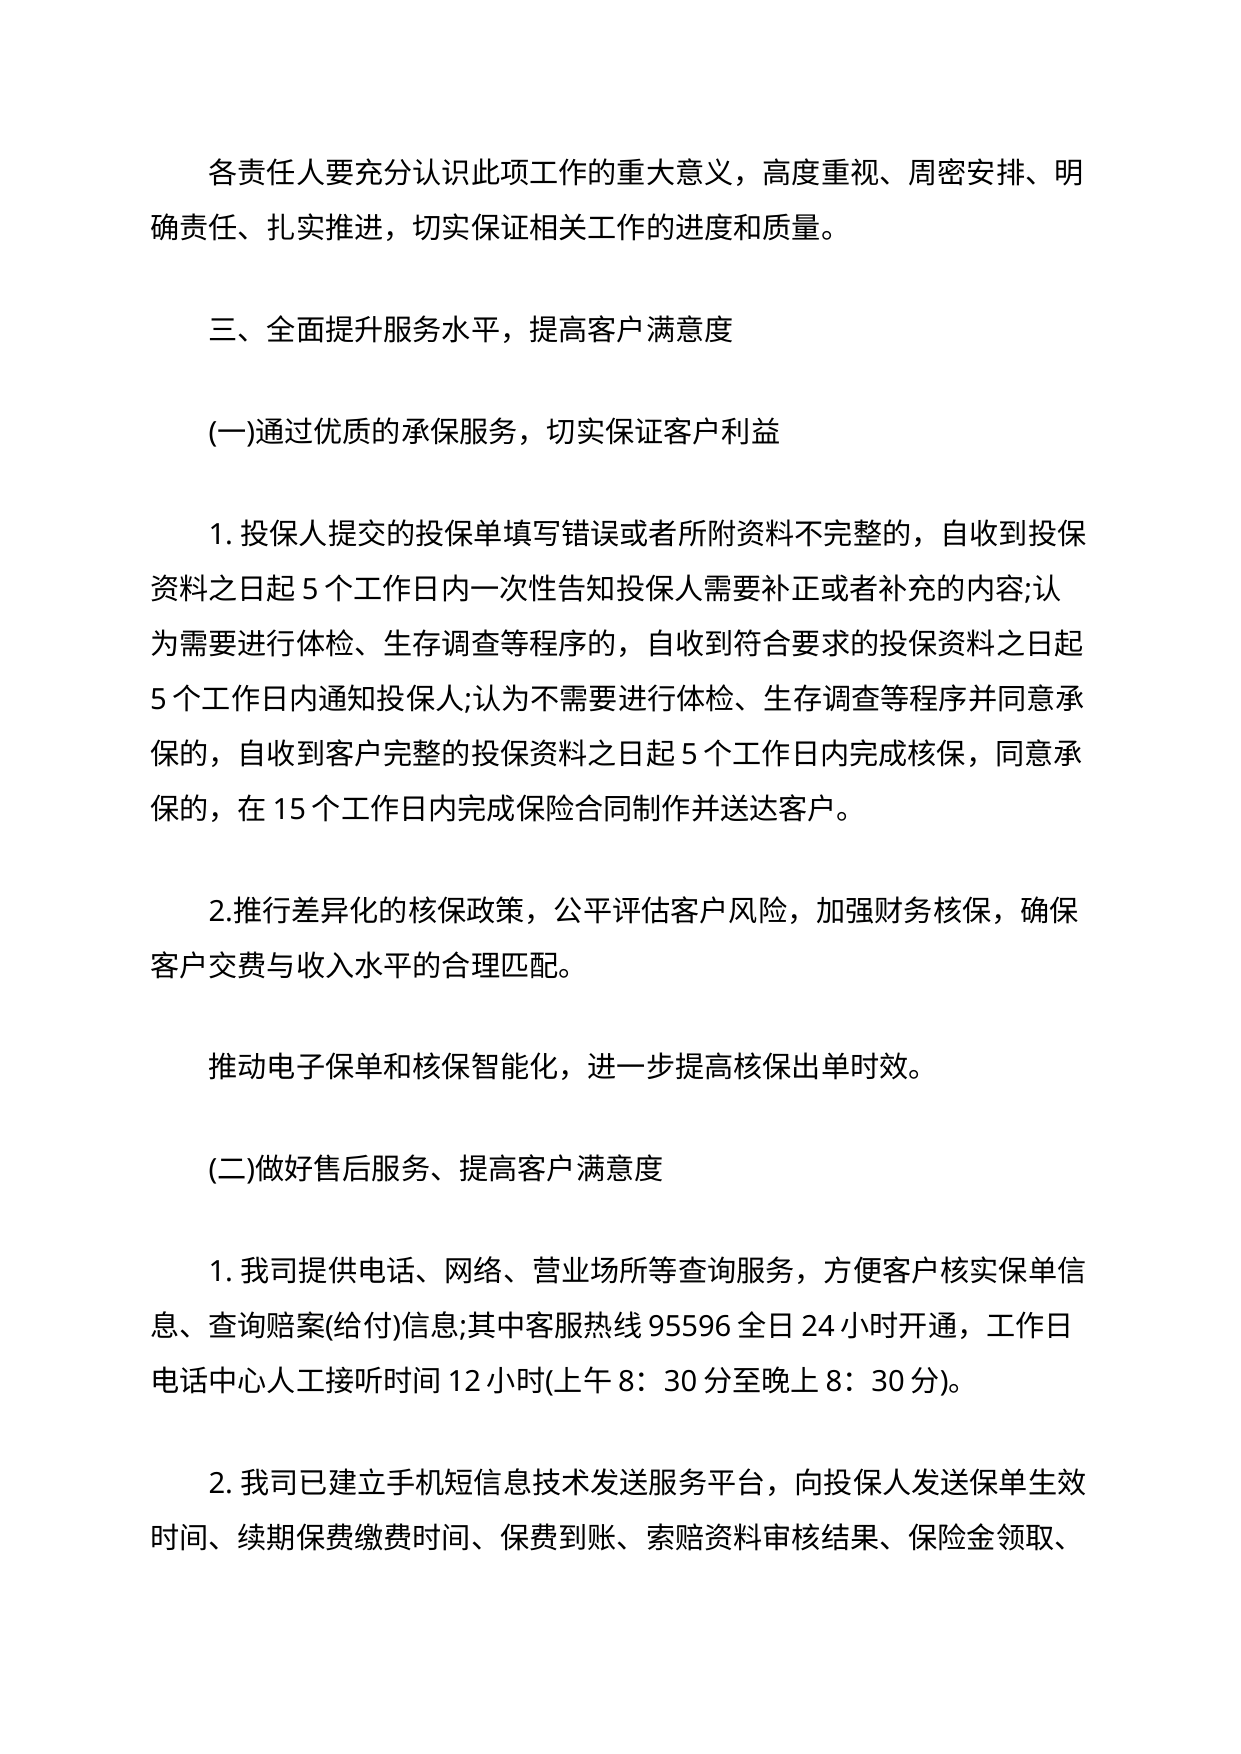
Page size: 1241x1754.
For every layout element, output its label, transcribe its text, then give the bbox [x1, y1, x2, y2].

text (二)做好售后服务、提高客户满意度 [150, 1146, 1090, 1188]
text 2.推行差异化的核保政策，公平评估客户风险，加强财务核保，确保客户交费与收入水平的合理匹配。 [150, 887, 1090, 984]
text 各责任人要充分认识此项工作的重大意义，高度重视、周密安排、明确责任、扎实推进，切实保证相关工作的进度和质量。 [150, 150, 1090, 247]
text 三、全面提升服务水平，提高客户满意度 [150, 307, 1090, 349]
text (一)通过优质的承保服务，切实保证客户利益 [150, 408, 1090, 451]
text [150, 1460, 1090, 1557]
text 1. 投保人提交的投保单填写错误或者所附资料不完整的，自收到投保资料之日起5个工作日内一次性告知投保人需要补正或者补充的内容;认为需要进行体检、生存调查等程序的，自收到符合要求的投保资料之日起5个工作日内通知投保人;认为不需要进行体检、生存调查等程序并同意承保的，自收到客户完整的投保资料之日起5个工作日内完成核保，同意承保的，在15个工作日内完成保险合同制作并送达客户。 [150, 510, 1090, 828]
text 推动电子保单和核保智能化，进一步提高核保出单时效。 [150, 1044, 1090, 1086]
text 1. 我司提供电话、网络、营业场所等查询服务，方便客户核实保单信息、查询赔案(给付)信息;其中客服热线95596全日24小时开通，工作日电话中心人工接听时间12小时(上午8：30分至晚上8：30分)。 [150, 1248, 1090, 1400]
